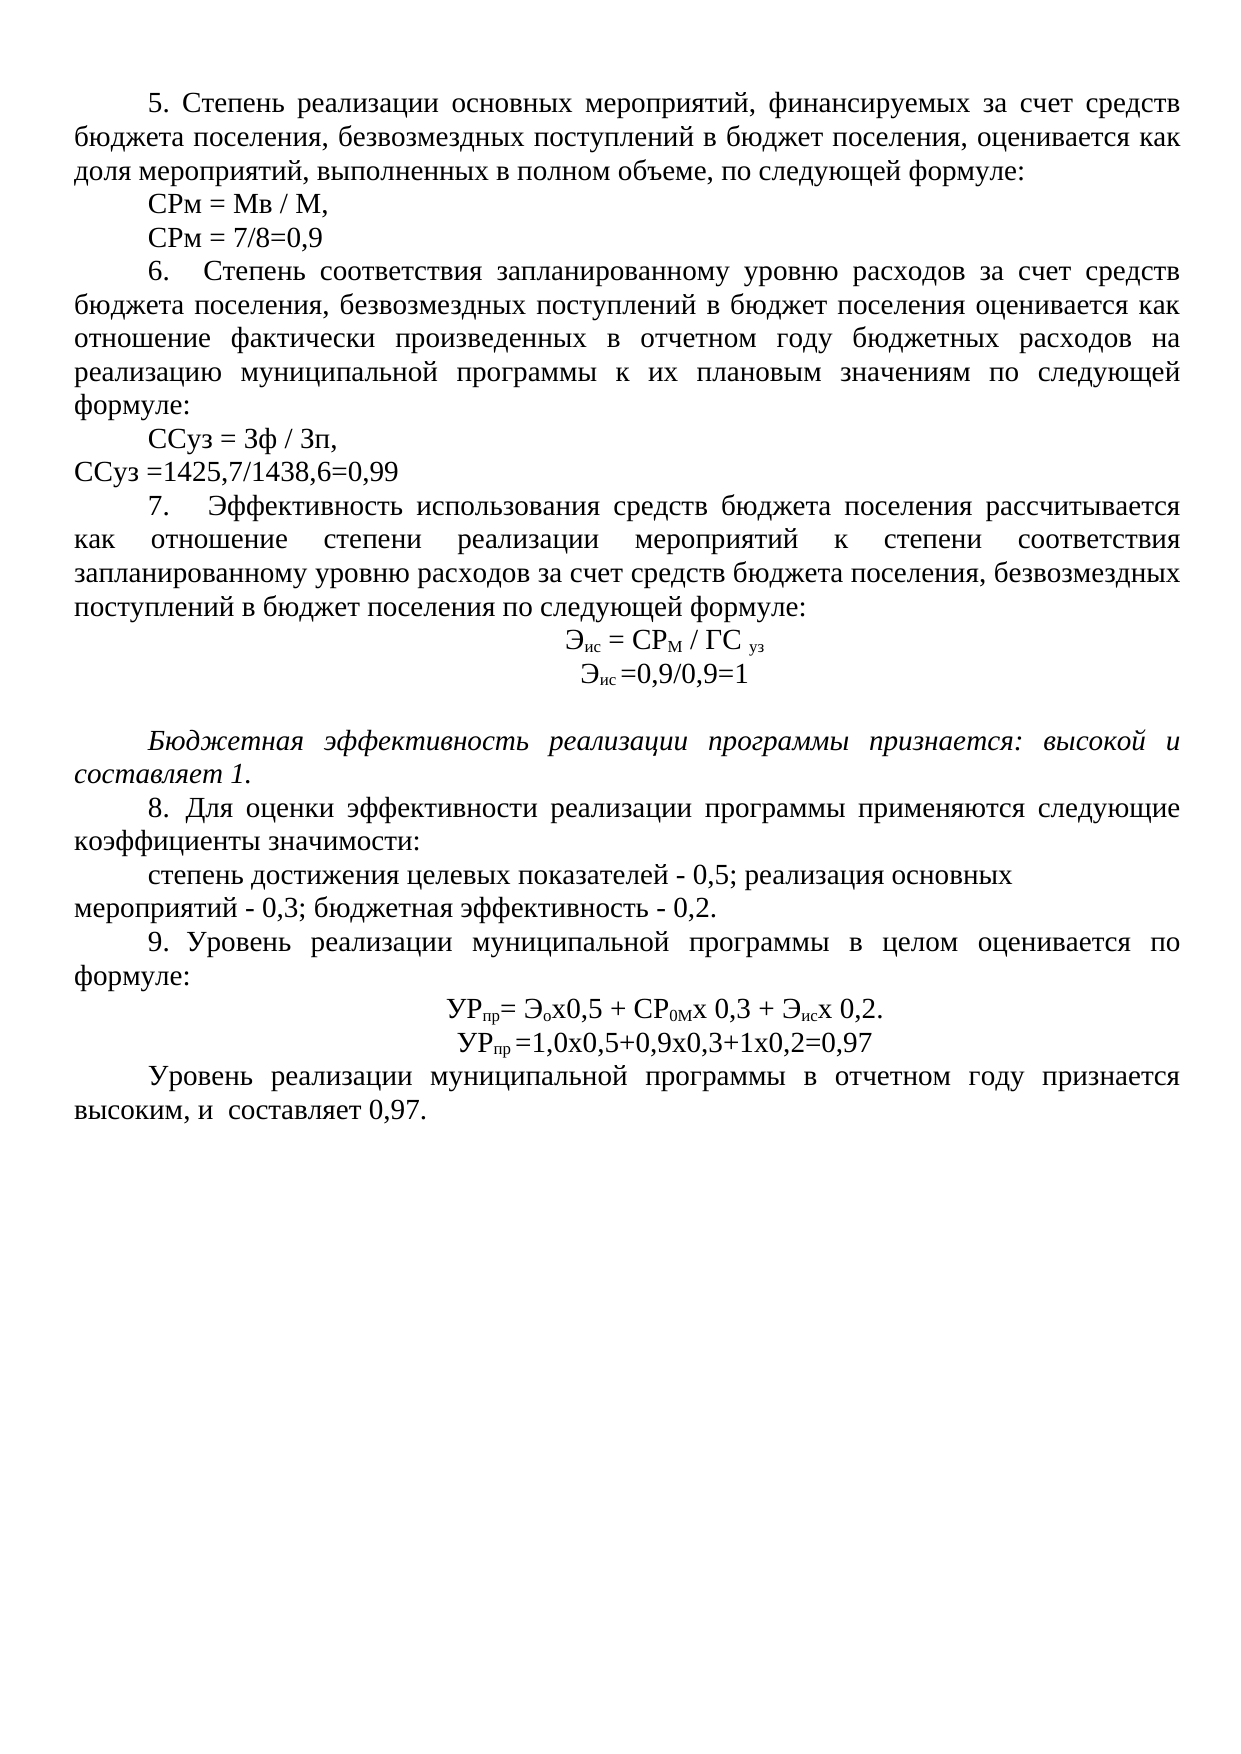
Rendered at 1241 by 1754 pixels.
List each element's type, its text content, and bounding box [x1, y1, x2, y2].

text СРм = Мв / М, [74, 186, 1181, 220]
text СРм = 7/8=0,9 [74, 220, 1181, 253]
list Степень соответствия запланированному уровню расходов за счет средств бюджета поселения, безвозмездных поступлений в бюджет поселения оценивается как отношение фактически произведенных в отчетном году бюджетных расходов на реализацию муниципальной программы к их плановым значениям по следующей формуле: [74, 253, 1181, 421]
text ССуз = Зф / Зп, [74, 421, 1181, 454]
text 5. Степень реализации основных мероприятий, финансируемых за счет средств бюджета поселения, безвозмездных поступлений в бюджет поселения, оценивается как доля мероприятий, выполненных в полном объеме, по следующей формуле: [74, 86, 1181, 186]
text Эис =0,9/0,9=1 [74, 656, 1181, 689]
text степень достижения целевых показателей - 0,5; реализация основных мероприятий - 0,3; бюджетная эффективность - 0,2. [74, 857, 1181, 924]
text ССуз =1425,7/1438,6=0,99 [74, 454, 1181, 488]
text Бюджетная эффективность реализации программы признается: высокой и составляет 1. [74, 723, 1181, 790]
list Эффективность использования средств бюджета поселения рассчитывается как отношение степени реализации мероприятий к степени соответствия запланированному уровню расходов за счет средств бюджета поселения, безвозмездных поступлений в бюджет поселения по следующей формуле: [74, 488, 1181, 622]
text УРпр =1,0х0,5+0,9х0,3+1х0,2=0,97 [74, 1025, 1181, 1058]
text Уровень реализации муниципальной программы в отчетном году признается высоким, и составляет 0,97. [74, 1058, 1181, 1125]
list Для оценки эффективности реализации программы применяются следующие коэффициенты значимости: [74, 790, 1181, 857]
text Эис = СРМ / ГС уз [74, 622, 1181, 656]
text УРпр= Эох0,5 + СР0Мх 0,3 + Эисх 0,2. [74, 991, 1181, 1025]
list Уровень реализации муниципальной программы в целом оценивается по формуле: [74, 924, 1181, 991]
